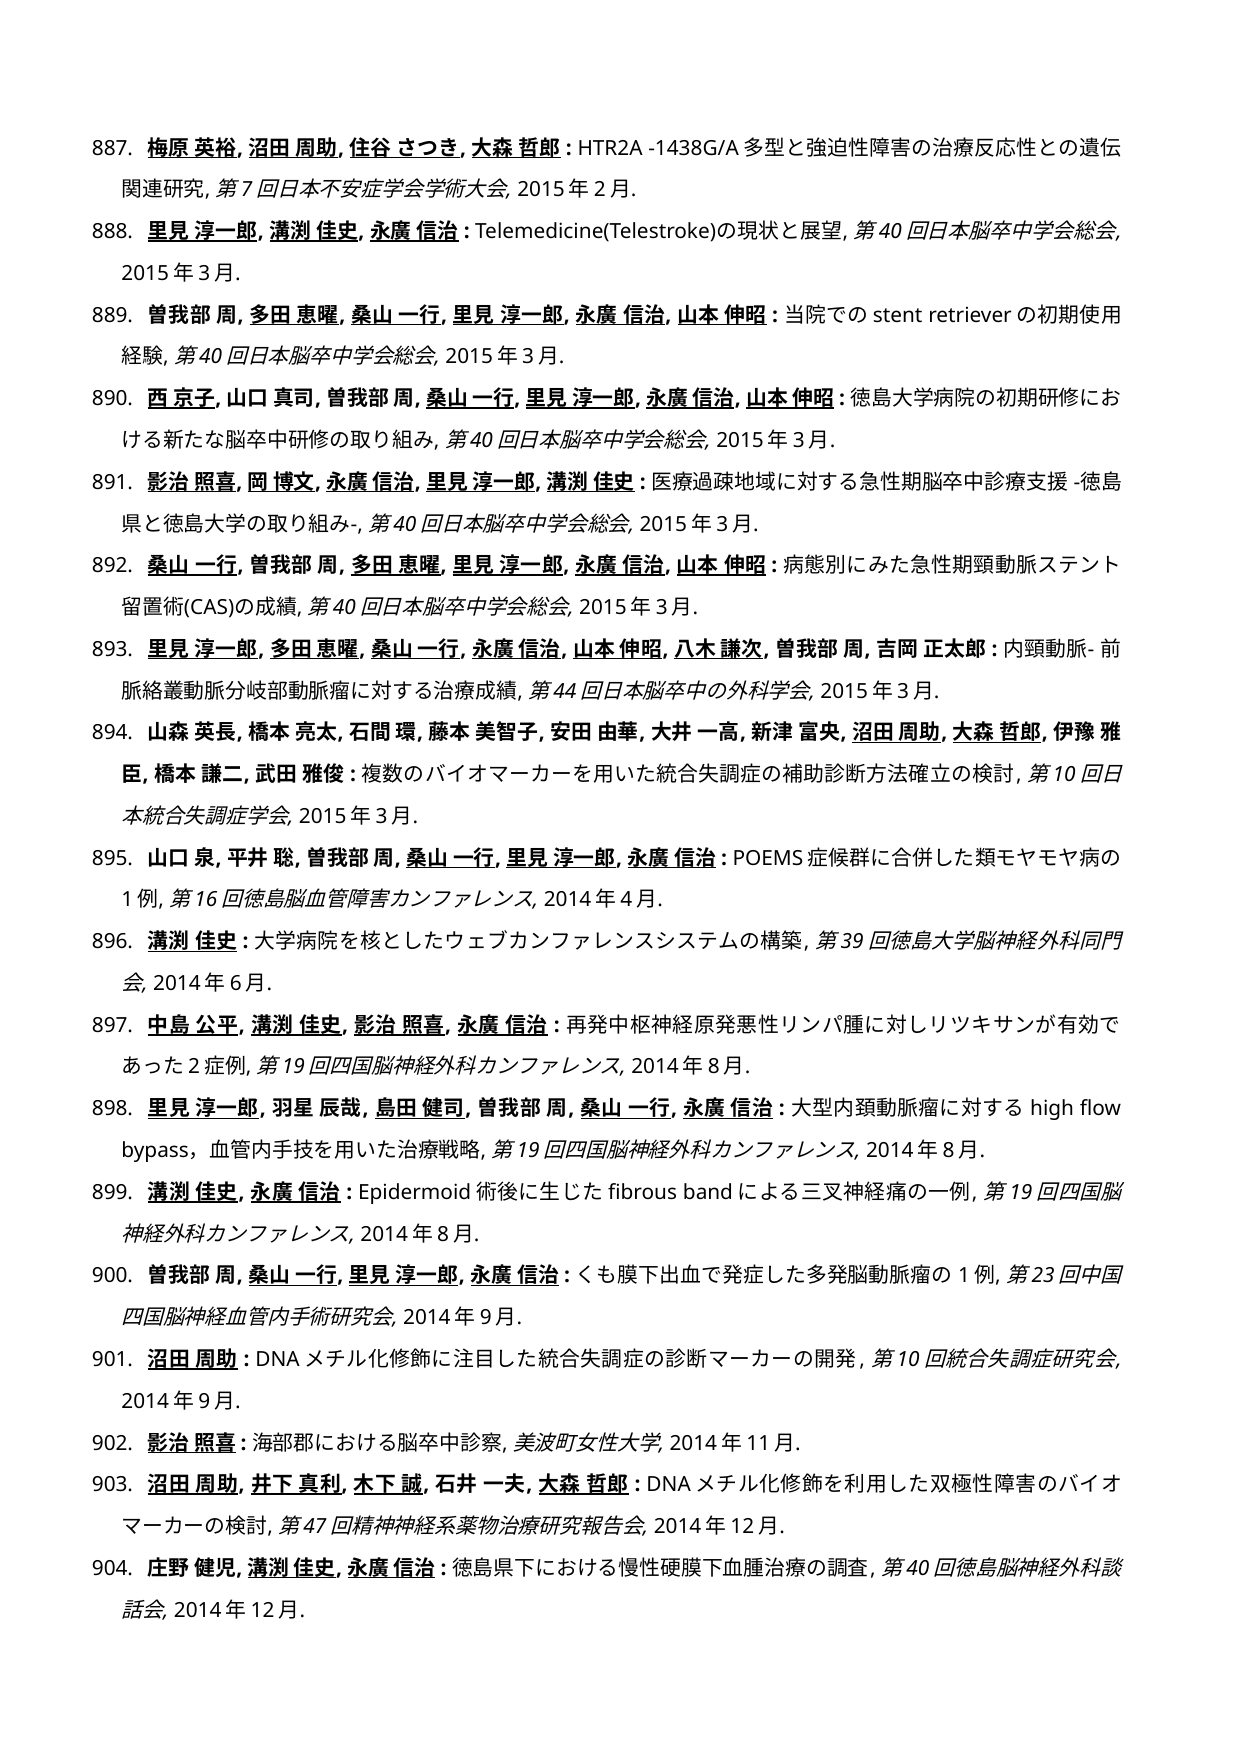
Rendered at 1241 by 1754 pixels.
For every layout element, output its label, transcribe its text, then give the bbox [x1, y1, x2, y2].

list 山森 英長, 橋本 亮太, 石間 環, 藤本 美智子, 安田 由華, 大井 一高, 新津 富央, 沼田 周助, 大森 哲郎, 伊豫 雅臣, 橋本 謙二, 武田 雅俊 : 複数のバイオマーカーを用いた統合失調症の補助診断方法確立の検討, 第10回日本統合失調症学会, 2015年3月. [92, 710, 1122, 835]
list 溝渕 佳史, 永廣 信治 : Epidermoid術後に生じたfibrous bandによる三叉神経痛の一例, 第19回四国脳神経外科カンファレンス, 2014年8月. [92, 1169, 1122, 1253]
list 中島 公平, 溝渕 佳史, 影治 照喜, 永廣 信治 : 再発中枢神経原発悪性リンパ腫に対しリツキサンが有効であった2症例, 第19回四国脳神経外科カンファレンス, 2014年8月. [92, 1002, 1122, 1086]
list 里見 淳一郎, 溝渕 佳史, 永廣 信治 : Telemedicine(Telestroke)の現状と展望, 第40回日本脳卒中学会総会, 2015年3月. [92, 209, 1122, 292]
list 桑山 一行, 曽我部 周, 多田 恵曜, 里見 淳一郎, 永廣 信治, 山本 伸昭 : 病態別にみた急性期頸動脈ステント留置術(CAS)の成績, 第40回日本脳卒中学会総会, 2015年3月. [92, 543, 1122, 626]
list 曽我部 周, 多田 恵曜, 桑山 一行, 里見 淳一郎, 永廣 信治, 山本 伸昭 : 当院でのstent retrieverの初期使用経験, 第40回日本脳卒中学会総会, 2015年3月. [92, 292, 1122, 376]
list 庄野 健児, 溝渕 佳史, 永廣 信治 : 徳島県下における慢性硬膜下血腫治療の調査, 第40回徳島脳神経外科談話会, 2014年12月. [92, 1545, 1122, 1629]
list 山口 泉, 平井 聡, 曽我部 周, 桑山 一行, 里見 淳一郎, 永廣 信治 : POEMS症候群に合併した類モヤモヤ病の1例, 第16回徳島脳血管障害カンファレンス, 2014年4月. [92, 835, 1122, 919]
list 梅原 英裕, 沼田 周助, 住谷 さつき, 大森 哲郎 : HTR2A -1438G/A多型と強迫性障害の治療反応性との遺伝関連研究, 第7回日本不安症学会学術大会, 2015年2月. [92, 125, 1122, 209]
list 沼田 周助, 井下 真利, 木下 誠, 石井 一夫, 大森 哲郎 : DNAメチル化修飾を利用した双極性障害のバイオマーカーの検討, 第47回精神神経系薬物治療研究報告会, 2014年12月. [92, 1462, 1122, 1545]
list 沼田 周助 : DNAメチル化修飾に注目した統合失調症の診断マーカーの開発, 第10回統合失調症研究会, 2014年9月. [92, 1336, 1122, 1420]
list 里見 淳一郎, 多田 恵曜, 桑山 一行, 永廣 信治, 山本 伸昭, 八木 謙次, 曽我部 周, 吉岡 正太郎 : 内頸動脈- 前脈絡叢動脈分岐部動脈瘤に対する治療成績, 第44回日本脳卒中の外科学会, 2015年3月. [92, 626, 1122, 710]
list 曽我部 周, 桑山 一行, 里見 淳一郎, 永廣 信治 : くも膜下出血で発症した多発脳動脈瘤の1例, 第23回中国四国脳神経血管内手術研究会, 2014年9月. [92, 1253, 1122, 1336]
list 影治 照喜, 岡 博文, 永廣 信治, 里見 淳一郎, 溝渕 佳史 : 医療過疎地域に対する急性期脳卒中診療支援 -徳島県と徳島大学の取り組み-, 第40回日本脳卒中学会総会, 2015年3月. [92, 459, 1122, 543]
list 里見 淳一郎, 羽星 辰哉, 島田 健司, 曽我部 周, 桑山 一行, 永廣 信治 : 大型内頚動脈瘤に対するhigh flow bypass，血管内手技を用いた治療戦略, 第19回四国脳神経外科カンファレンス, 2014年8月. [92, 1086, 1122, 1169]
list 影治 照喜 : 海部郡における脳卒中診察, 美波町女性大学, 2014年11月. [92, 1420, 1122, 1462]
list 西 京子, 山口 真司, 曽我部 周, 桑山 一行, 里見 淳一郎, 永廣 信治, 山本 伸昭 : 徳島大学病院の初期研修における新たな脳卒中研修の取り組み, 第40回日本脳卒中学会総会, 2015年3月. [92, 376, 1122, 459]
list 溝渕 佳史 : 大学病院を核としたウェブカンファレンスシステムの構築, 第39回徳島大学脳神経外科同門会, 2014年6月. [92, 919, 1122, 1002]
